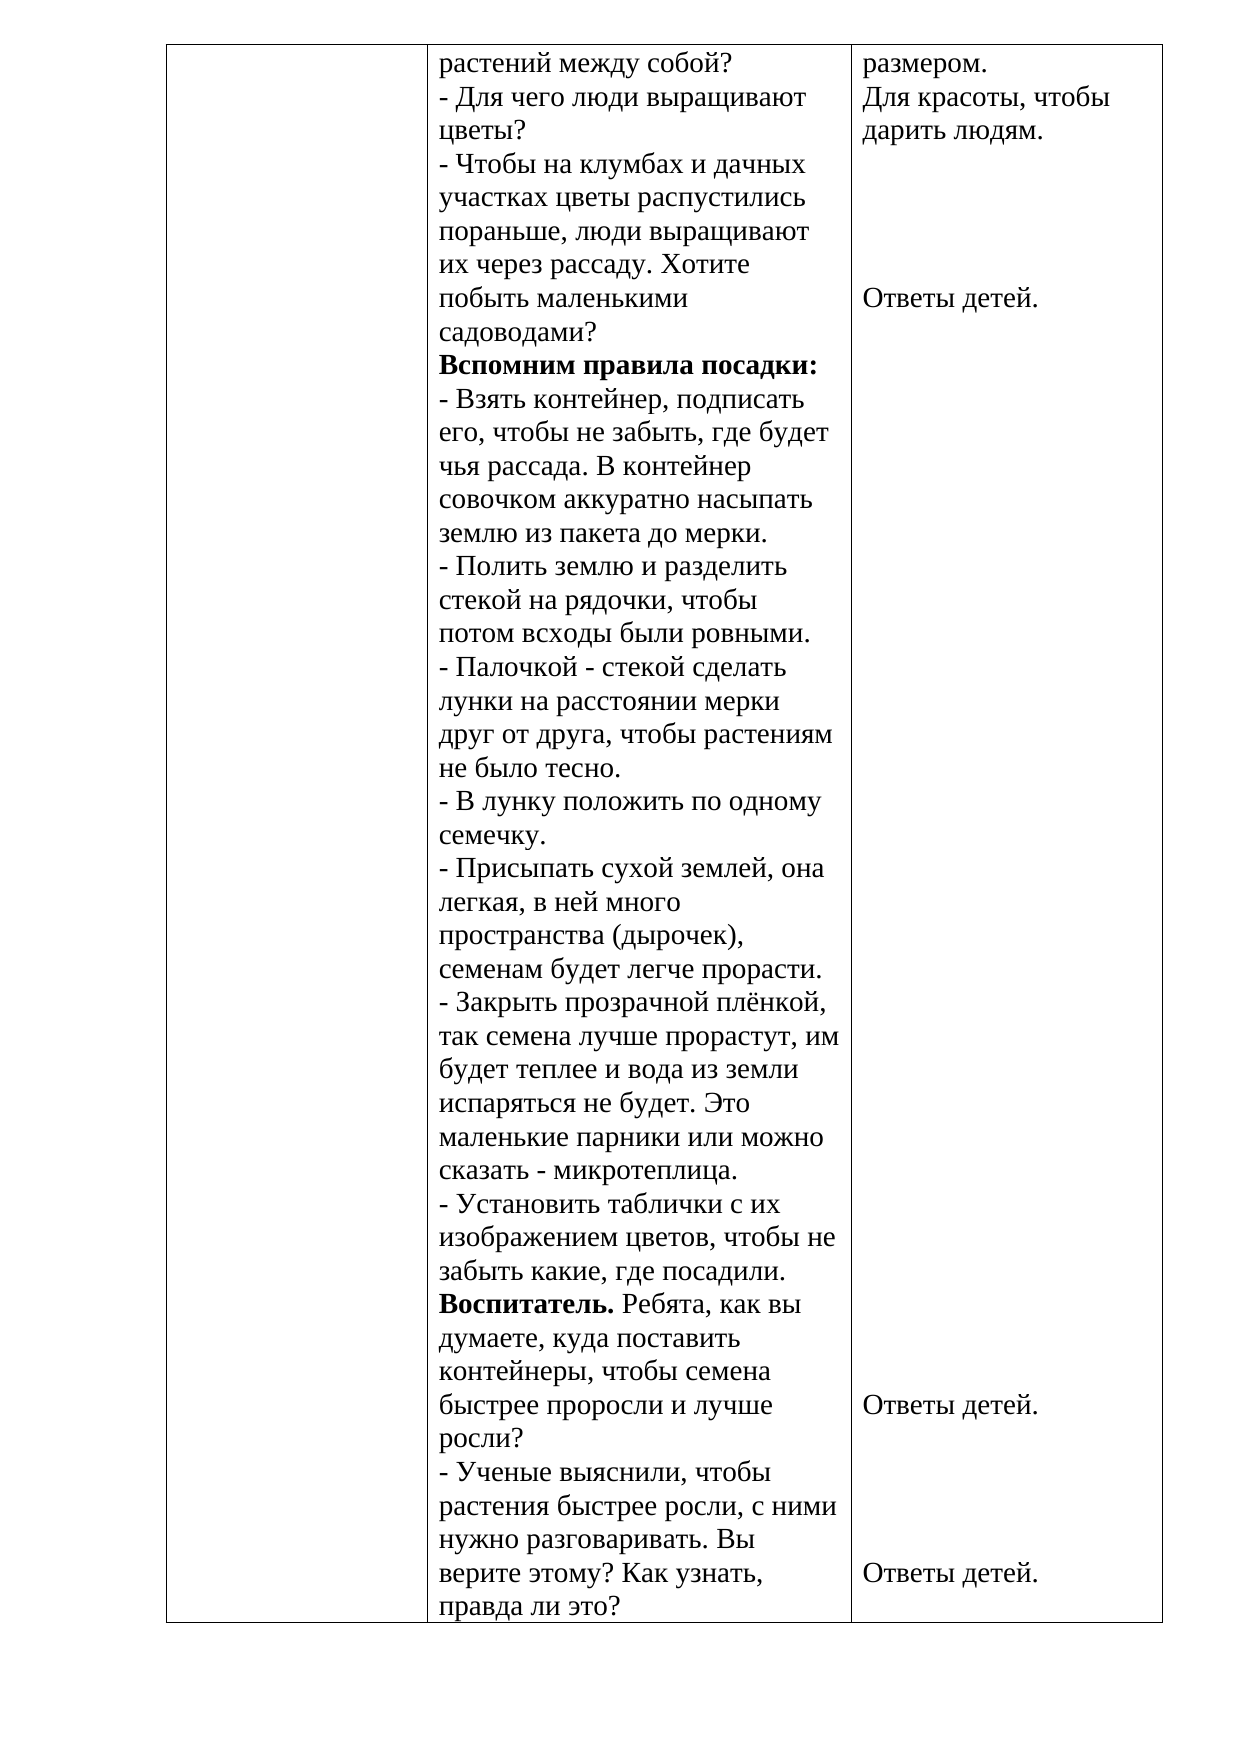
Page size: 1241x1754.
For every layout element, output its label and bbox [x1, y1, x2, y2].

table_cell [852, 45, 1162, 1622]
table_cell [428, 45, 851, 1622]
table_cell [167, 45, 427, 1622]
